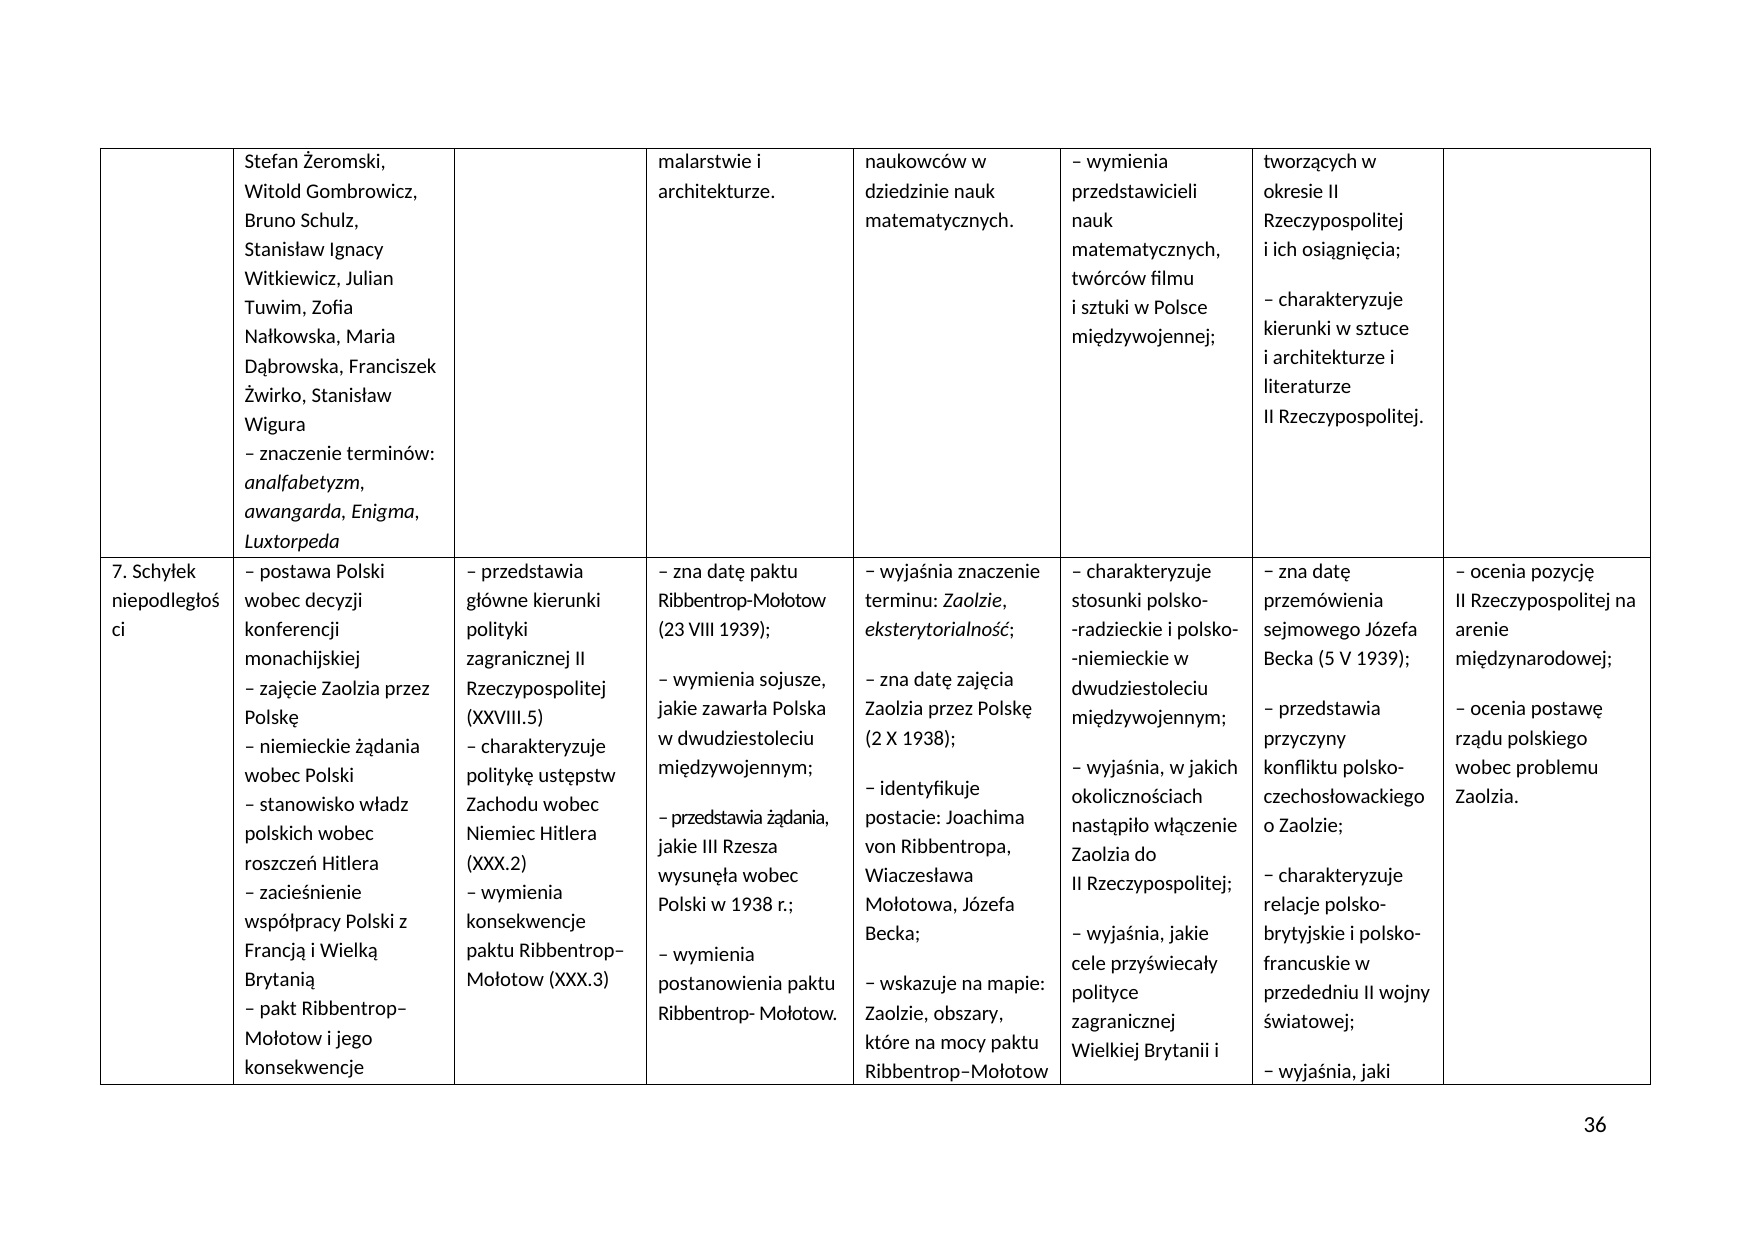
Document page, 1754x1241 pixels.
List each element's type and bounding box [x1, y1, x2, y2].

table_cell [647, 149, 853, 557]
table_cell [101, 149, 233, 557]
table_cell [854, 558, 1060, 1083]
table_cell [455, 149, 646, 557]
table_cell [1061, 558, 1252, 1083]
table_cell [1061, 149, 1252, 557]
table_cell [101, 558, 233, 1083]
table_cell [455, 558, 646, 1083]
table_cell [234, 558, 454, 1083]
table_cell [1253, 558, 1443, 1083]
table_cell [1444, 558, 1650, 1083]
table_cell [647, 558, 853, 1083]
table_cell [234, 149, 454, 557]
table_cell [1444, 149, 1650, 557]
table_cell [854, 149, 1060, 557]
table_cell [1253, 149, 1443, 557]
